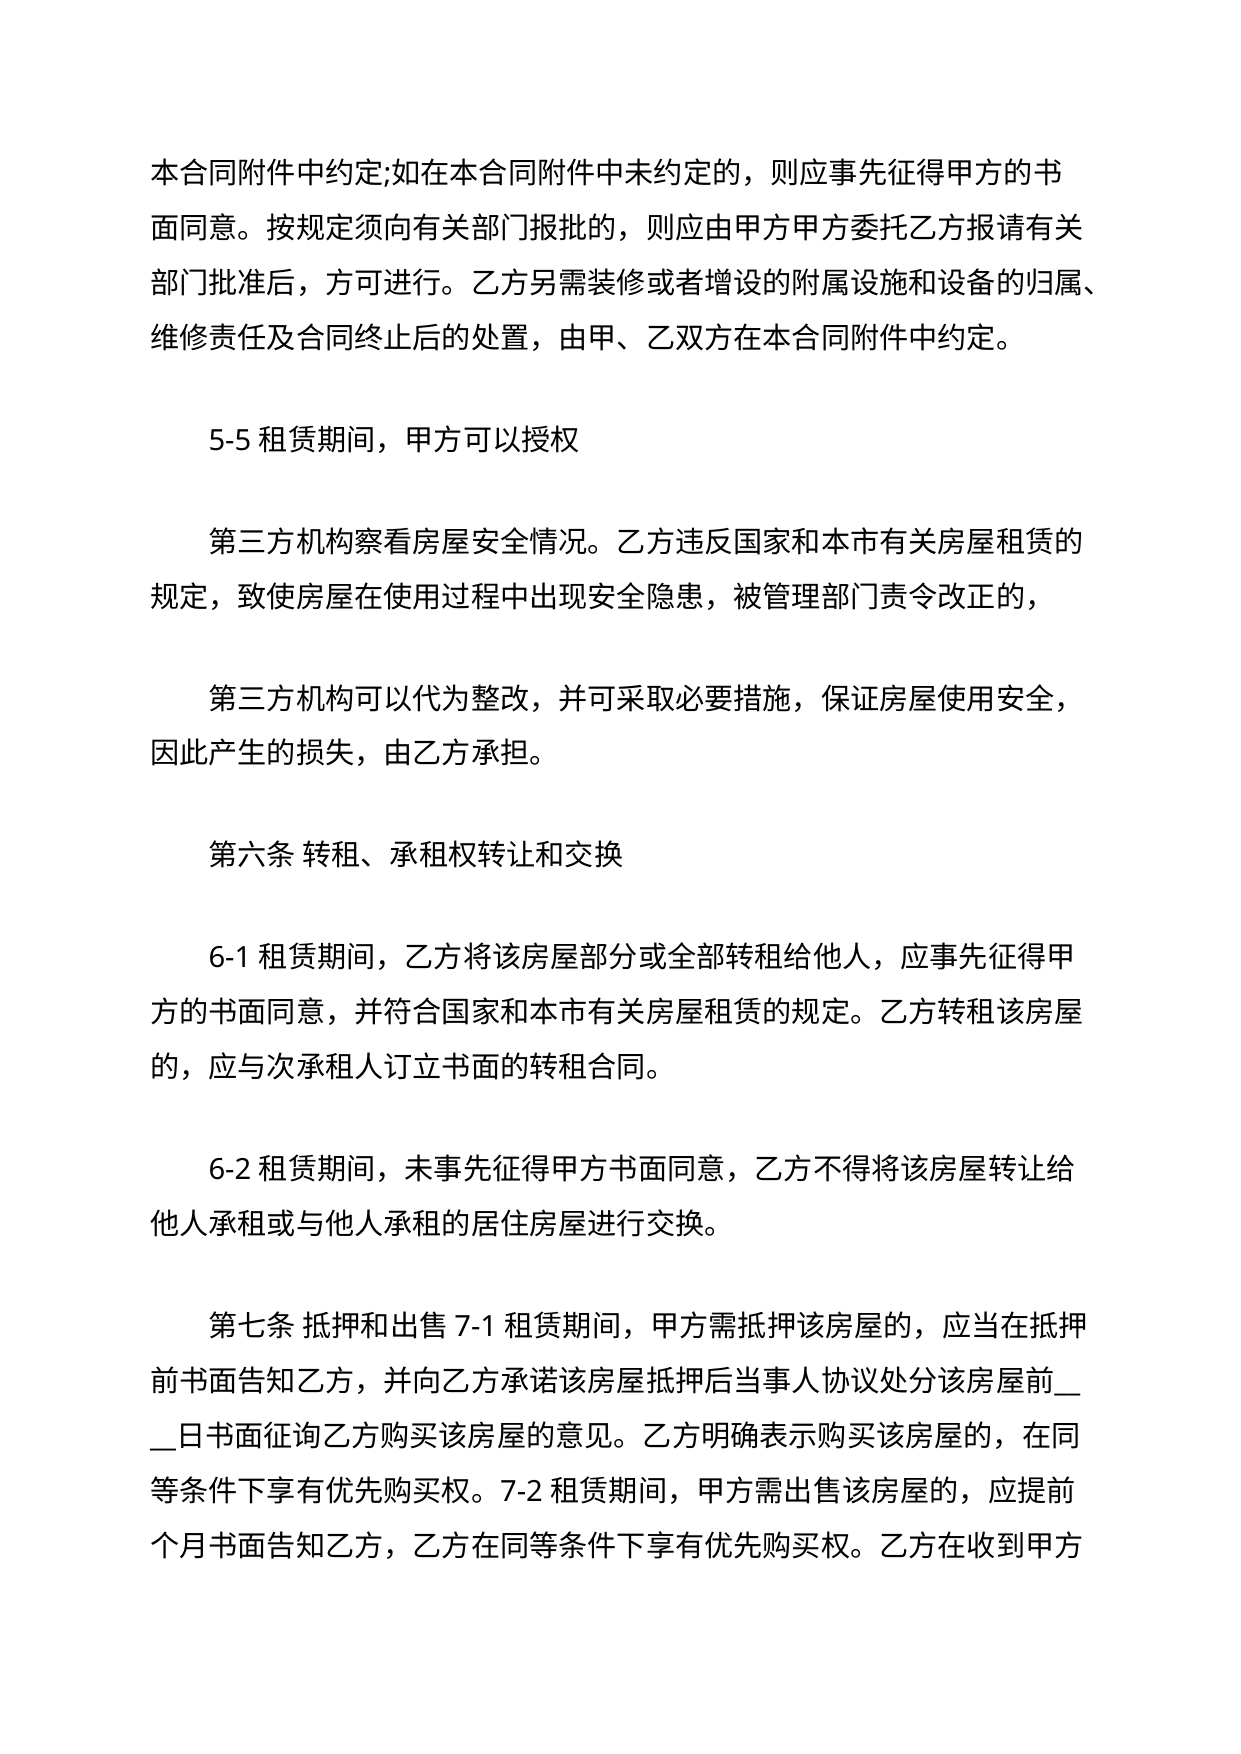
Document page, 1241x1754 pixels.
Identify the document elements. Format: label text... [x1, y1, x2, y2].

text 6-1 租赁期间，乙方将该房屋部分或全部转租给他人，应事先征得甲方的书面同意，并符合国家和本市有关房屋租赁的规定。乙方转租该房屋的，应与次承租人订立书面的转租合同。 [150, 934, 1090, 1086]
text 5-5 租赁期间，甲方可以授权 [150, 417, 1090, 459]
text 第三方机构察看房屋安全情况。乙方违反国家和本市有关房屋租赁的规定，致使房屋在使用过程中出现安全隐患，被管理部门责令改正的， [150, 518, 1090, 616]
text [150, 1302, 1090, 1564]
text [150, 150, 1090, 357]
text 第六条 转租、承租权转让和交换 [150, 832, 1090, 874]
text 第三方机构可以代为整改，并可采取必要措施，保证房屋使用安全，因此产生的损失，由乙方承担。 [150, 675, 1090, 772]
text 6-2 租赁期间，未事先征得甲方书面同意，乙方不得将该房屋转让给他人承租或与他人承租的居住房屋进行交换。 [150, 1145, 1090, 1243]
